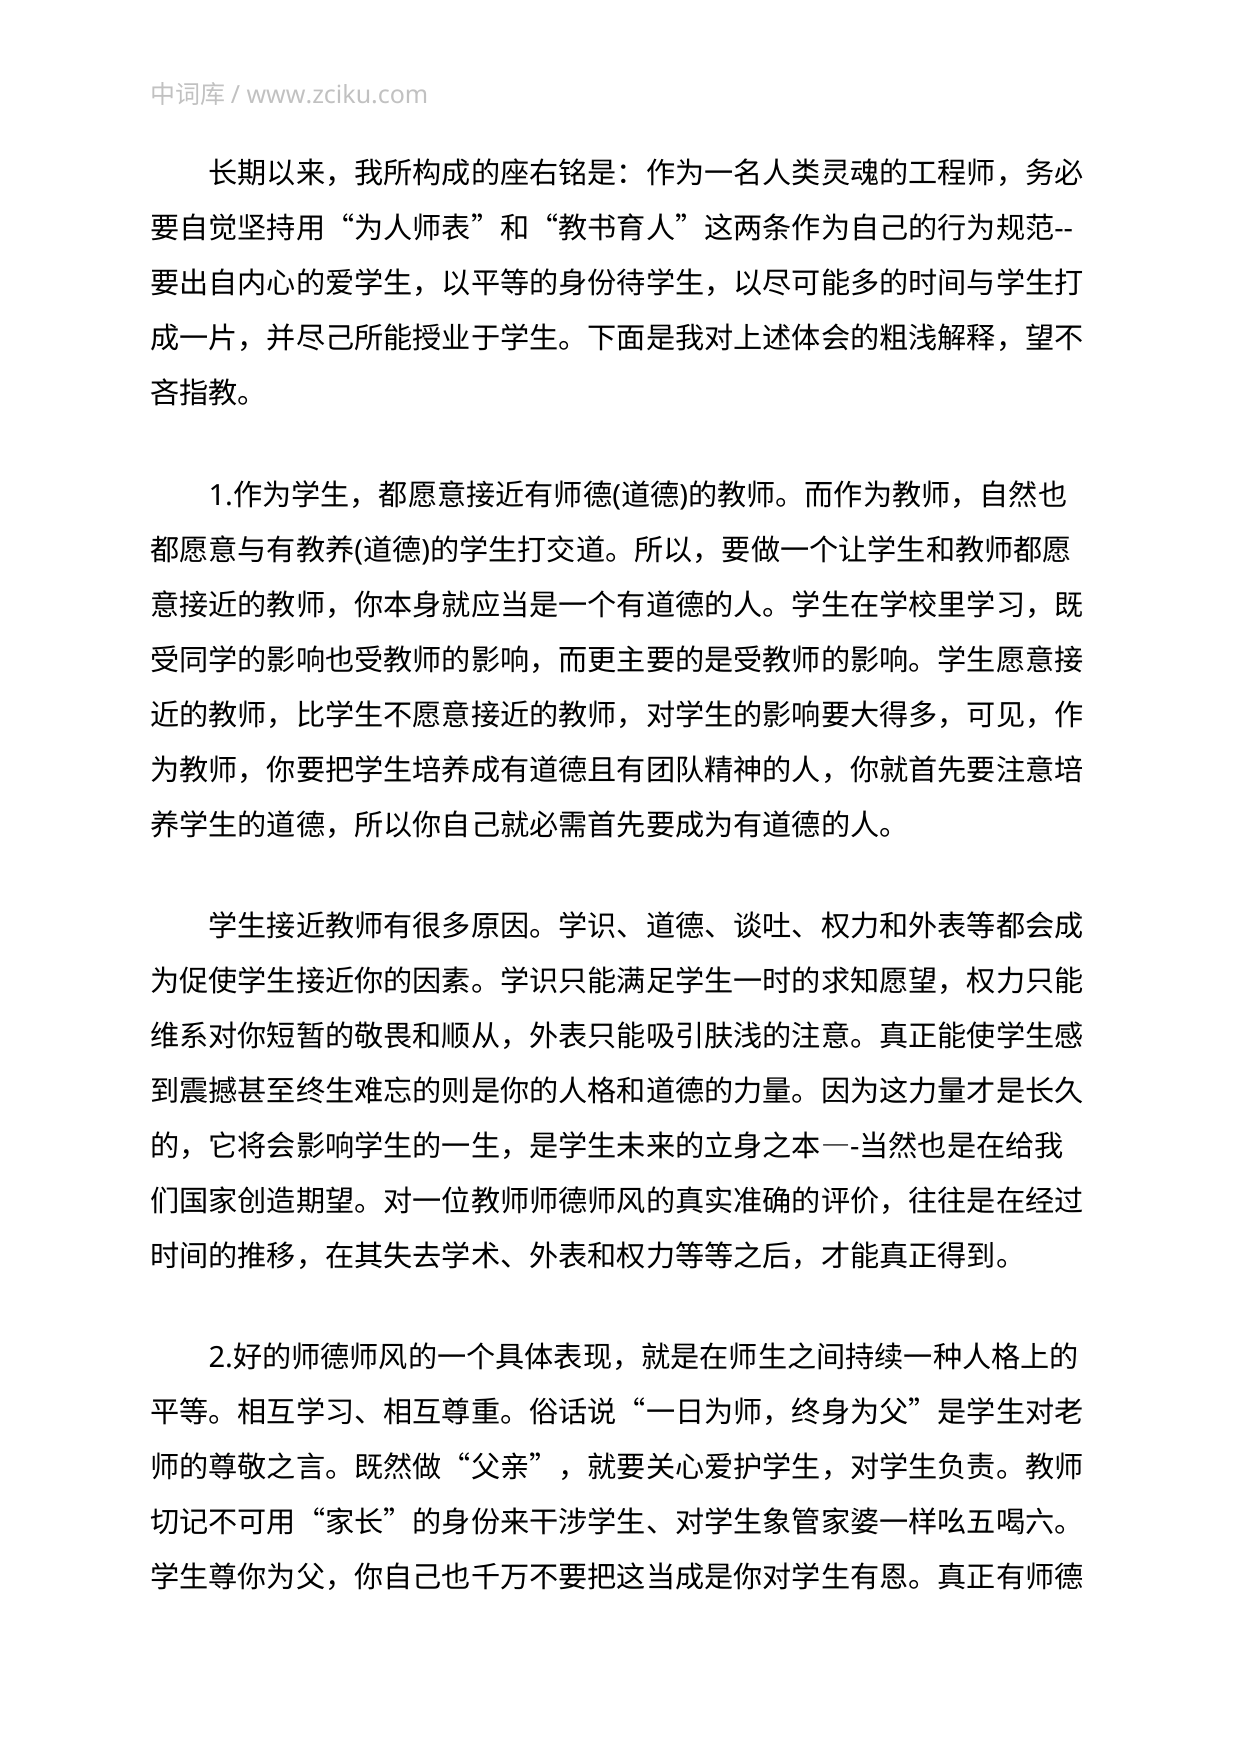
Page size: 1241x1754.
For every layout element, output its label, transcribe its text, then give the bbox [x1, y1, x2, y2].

text 1.作为学生，都愿意接近有师德(道德)的教师。而作为教师，自然也都愿意与有教养(道德)的学生打交道。所以，要做一个让学生和教师都愿意接近的教师，你本身就应当是一个有道德的人。学生在学校里学习，既受同学的影响也受教师的影响，而更主要的是受教师的影响。学生愿意接近的教师，比学生不愿意接近的教师，对学生的影响要大得多，可见，作为教师，你要把学生培养成有道德且有团队精神的人，你就首先要注意培养学生的道德，所以你自己就必需首先要成为有道德的人。 [150, 471, 1090, 843]
text 长期以来，我所构成的座右铭是：作为一名人类灵魂的工程师，务必要自觉坚持用“为人师表”和“教书育人”这两条作为自己的行为规范--要出自内心的爱学生，以平等的身份待学生，以尽可能多的时间与学生打成一片，并尽己所能授业于学生。下面是我对上述体会的粗浅解释，望不吝指教。 [150, 150, 1090, 412]
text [150, 1334, 1090, 1596]
text 学生接近教师有很多原因。学识、道德、谈吐、权力和外表等都会成为促使学生接近你的因素。学识只能满足学生一时的求知愿望，权力只能维系对你短暂的敬畏和顺从，外表只能吸引肤浅的注意。真正能使学生感到震撼甚至终生难忘的则是你的人格和道德的力量。因为这力量才是长久的，它将会影响学生的一生，是学生未来的立身之本—-当然也是在给我们国家创造期望。对一位教师师德师风的真实准确的评价，往往是在经过时间的推移，在其失去学术、外表和权力等等之后，才能真正得到。 [150, 903, 1090, 1274]
